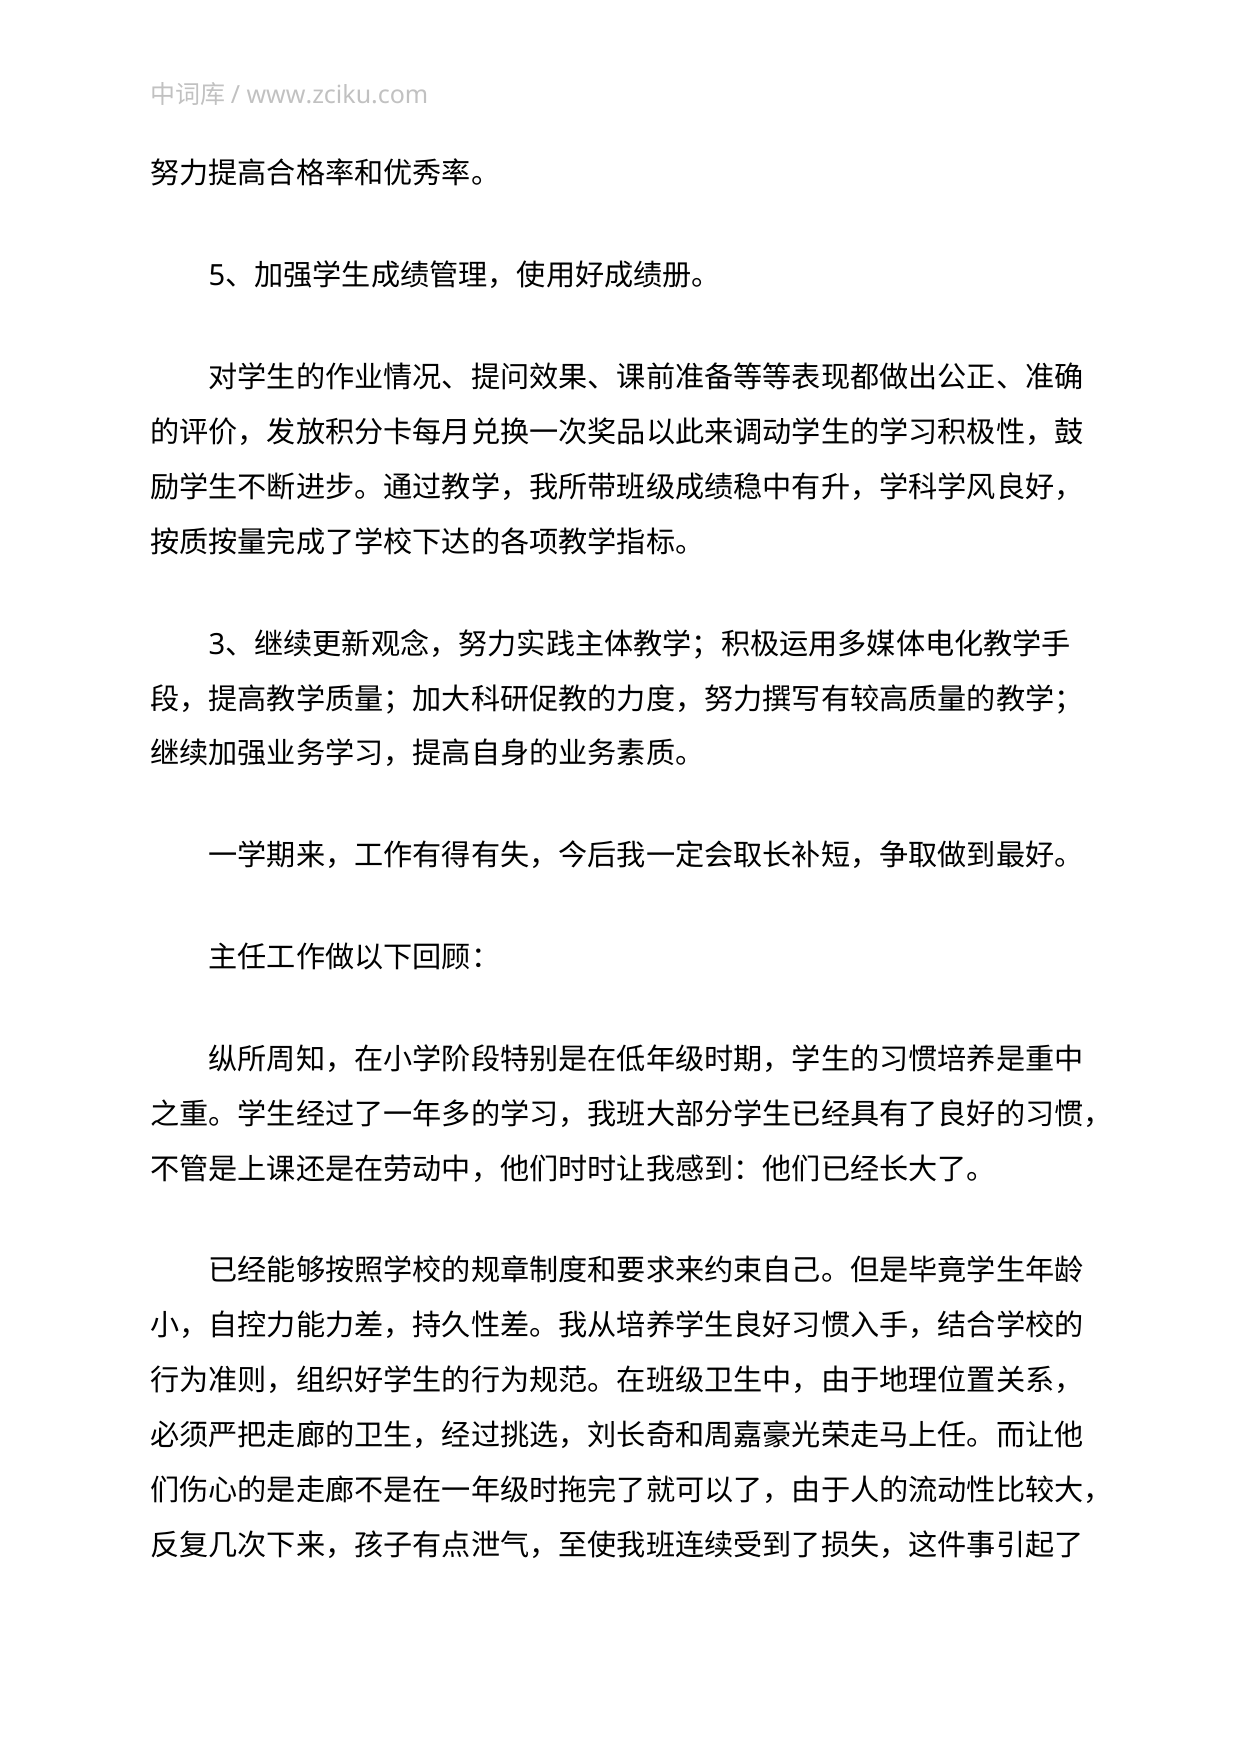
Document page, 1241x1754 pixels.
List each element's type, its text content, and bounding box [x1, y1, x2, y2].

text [150, 1247, 1090, 1564]
text 对学生的作业情况、提问效果、课前准备等等表现都做出公正、准确的评价，发放积分卡每月兑换一次奖品以此来调动学生的学习积极性，鼓励学生不断进步。通过教学，我所带班级成绩稳中有升，学科学风良好，按质按量完成了学校下达的各项教学指标。 [150, 354, 1090, 561]
text 3、继续更新观念，努力实践主体教学；积极运用多媒体电化教学手段，提高教学质量；加大科研促教的力度，努力撰写有较高质量的教学；继续加强业务学习，提高自身的业务素质。 [150, 620, 1090, 772]
text 一学期来，工作有得有失，今后我一定会取长补短，争取做到最好。 [150, 832, 1090, 874]
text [150, 150, 1090, 192]
text 5、加强学生成绩管理，使用好成绩册。 [150, 252, 1090, 294]
text 主任工作做以下回顾： [150, 934, 1090, 976]
text 纵所周知，在小学阶段特别是在低年级时期，学生的习惯培养是重中之重。学生经过了一年多的学习，我班大部分学生已经具有了良好的习惯，不管是上课还是在劳动中，他们时时让我感到：他们已经长大了。 [150, 1035, 1090, 1187]
